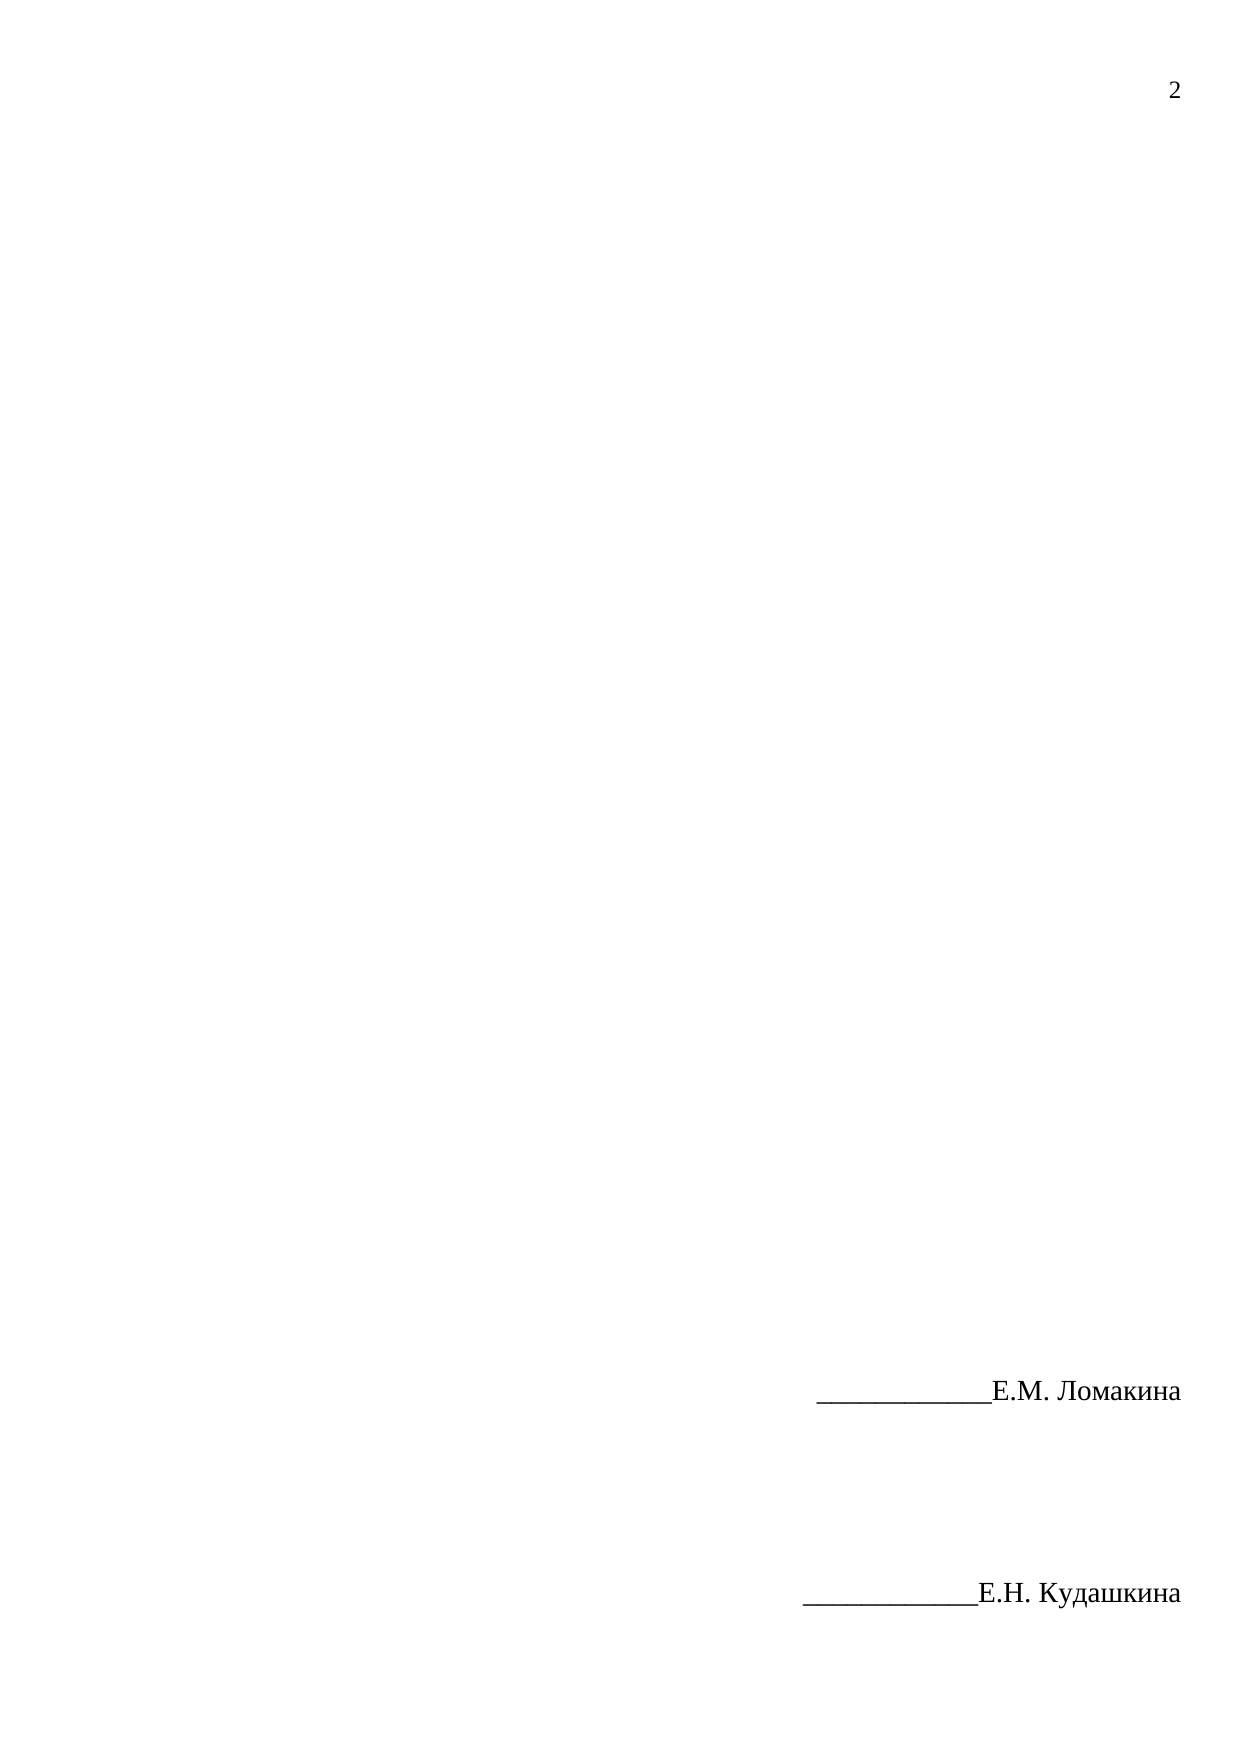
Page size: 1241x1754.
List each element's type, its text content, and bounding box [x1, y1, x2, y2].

text ____________Е.М. Ломакина [177, 1373, 1181, 1407]
text ____________Е.Н. Кудашкина [177, 1575, 1181, 1608]
